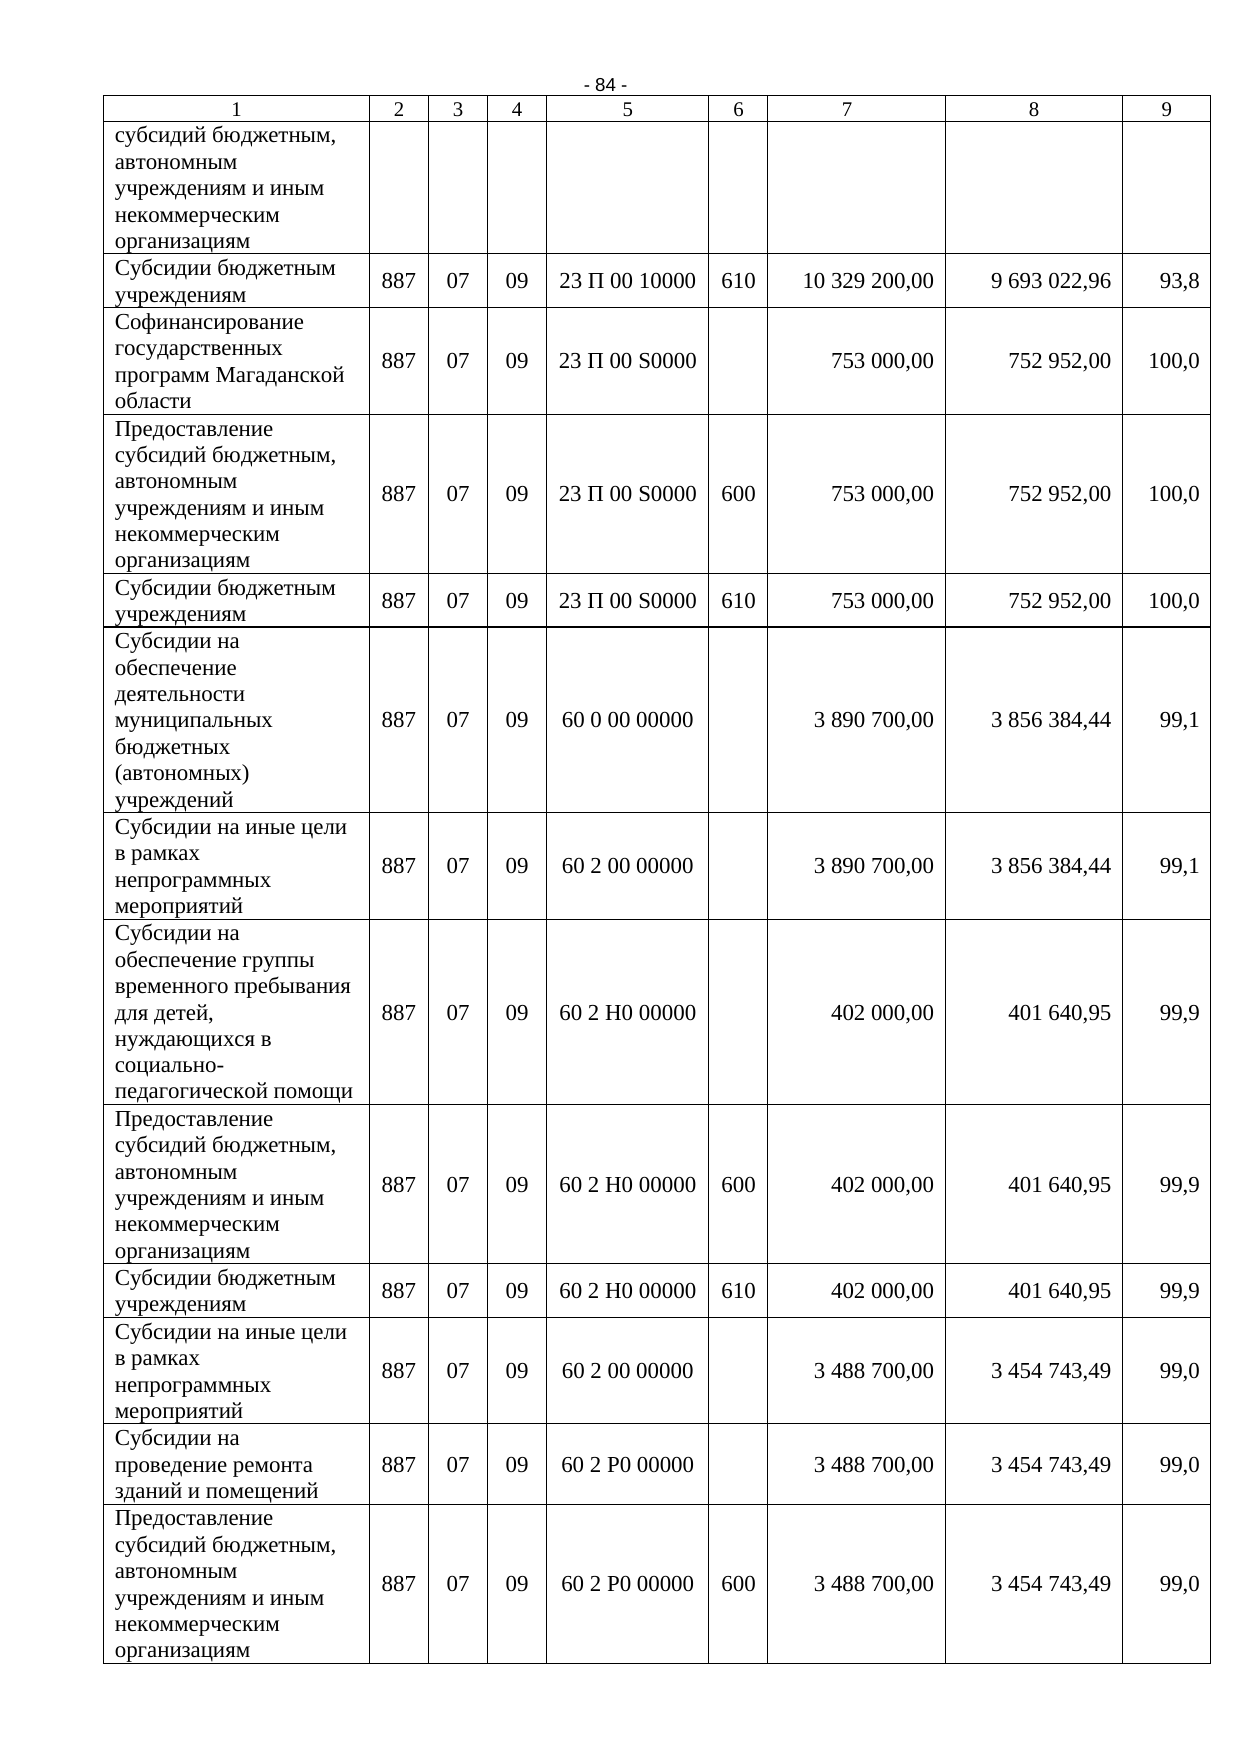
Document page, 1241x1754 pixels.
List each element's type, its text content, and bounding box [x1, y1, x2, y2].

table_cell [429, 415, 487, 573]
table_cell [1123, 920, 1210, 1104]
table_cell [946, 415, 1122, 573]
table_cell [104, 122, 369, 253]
table_header 4 [488, 96, 546, 121]
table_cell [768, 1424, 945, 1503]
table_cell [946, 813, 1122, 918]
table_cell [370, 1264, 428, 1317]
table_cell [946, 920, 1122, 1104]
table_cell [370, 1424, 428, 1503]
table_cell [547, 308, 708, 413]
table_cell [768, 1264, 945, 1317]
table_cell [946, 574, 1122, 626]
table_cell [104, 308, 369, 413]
table_header 6 [709, 96, 767, 121]
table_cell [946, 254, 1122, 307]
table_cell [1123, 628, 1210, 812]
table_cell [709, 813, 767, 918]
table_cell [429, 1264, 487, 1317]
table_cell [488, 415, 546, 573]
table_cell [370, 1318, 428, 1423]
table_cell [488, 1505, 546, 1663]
table_header 1 [104, 96, 369, 121]
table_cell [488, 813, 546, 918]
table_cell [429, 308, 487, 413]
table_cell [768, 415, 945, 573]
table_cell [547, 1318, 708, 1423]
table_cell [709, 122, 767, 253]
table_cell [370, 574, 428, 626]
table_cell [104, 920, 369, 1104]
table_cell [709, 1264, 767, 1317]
table_header 7 [768, 96, 945, 121]
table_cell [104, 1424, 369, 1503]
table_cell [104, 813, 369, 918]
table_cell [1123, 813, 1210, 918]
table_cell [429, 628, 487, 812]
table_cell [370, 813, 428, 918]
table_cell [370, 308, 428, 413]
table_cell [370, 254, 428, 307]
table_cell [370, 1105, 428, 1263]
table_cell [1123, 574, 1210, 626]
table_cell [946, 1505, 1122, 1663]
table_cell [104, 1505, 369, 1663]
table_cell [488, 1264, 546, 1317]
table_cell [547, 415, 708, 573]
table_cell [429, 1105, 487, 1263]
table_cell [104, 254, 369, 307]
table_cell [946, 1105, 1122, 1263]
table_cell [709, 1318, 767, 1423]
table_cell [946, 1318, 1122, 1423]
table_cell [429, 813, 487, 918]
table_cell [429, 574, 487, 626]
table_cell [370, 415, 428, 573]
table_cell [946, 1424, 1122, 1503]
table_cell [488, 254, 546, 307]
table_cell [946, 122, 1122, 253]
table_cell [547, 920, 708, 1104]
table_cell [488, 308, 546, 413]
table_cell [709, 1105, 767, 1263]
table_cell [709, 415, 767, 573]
table_header 9 [1123, 96, 1210, 121]
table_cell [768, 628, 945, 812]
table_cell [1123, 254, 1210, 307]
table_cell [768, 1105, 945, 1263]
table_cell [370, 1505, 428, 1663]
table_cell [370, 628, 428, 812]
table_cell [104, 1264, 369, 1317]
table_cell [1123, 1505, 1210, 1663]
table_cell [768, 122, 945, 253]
table_header 5 [547, 96, 708, 121]
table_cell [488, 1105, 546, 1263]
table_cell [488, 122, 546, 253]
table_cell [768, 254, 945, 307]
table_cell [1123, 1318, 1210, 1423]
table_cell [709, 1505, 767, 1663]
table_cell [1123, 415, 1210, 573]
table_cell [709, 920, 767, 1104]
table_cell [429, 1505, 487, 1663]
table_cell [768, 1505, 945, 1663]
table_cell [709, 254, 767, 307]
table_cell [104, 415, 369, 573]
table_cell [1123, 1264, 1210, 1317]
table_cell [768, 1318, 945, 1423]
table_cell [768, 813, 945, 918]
table_header 8 [946, 96, 1122, 121]
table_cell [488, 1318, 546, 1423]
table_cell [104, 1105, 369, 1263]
table_header 3 [429, 96, 487, 121]
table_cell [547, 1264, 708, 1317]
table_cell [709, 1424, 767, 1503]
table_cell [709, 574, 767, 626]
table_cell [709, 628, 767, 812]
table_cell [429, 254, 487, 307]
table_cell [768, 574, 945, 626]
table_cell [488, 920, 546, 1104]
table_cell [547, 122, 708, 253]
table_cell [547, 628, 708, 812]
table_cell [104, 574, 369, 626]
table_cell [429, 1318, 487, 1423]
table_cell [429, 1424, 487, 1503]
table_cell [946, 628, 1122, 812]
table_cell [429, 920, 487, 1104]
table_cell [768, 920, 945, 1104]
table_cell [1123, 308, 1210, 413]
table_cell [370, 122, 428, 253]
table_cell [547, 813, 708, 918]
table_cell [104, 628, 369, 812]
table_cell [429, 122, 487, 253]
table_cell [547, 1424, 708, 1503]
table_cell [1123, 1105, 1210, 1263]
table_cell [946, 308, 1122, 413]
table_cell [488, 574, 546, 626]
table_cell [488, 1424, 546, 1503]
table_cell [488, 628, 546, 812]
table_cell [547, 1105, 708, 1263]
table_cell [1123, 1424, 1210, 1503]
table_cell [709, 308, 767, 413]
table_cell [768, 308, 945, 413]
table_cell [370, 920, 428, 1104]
table_header 2 [370, 96, 428, 121]
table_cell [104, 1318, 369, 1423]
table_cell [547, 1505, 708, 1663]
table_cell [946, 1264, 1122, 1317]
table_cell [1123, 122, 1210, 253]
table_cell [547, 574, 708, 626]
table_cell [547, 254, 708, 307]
